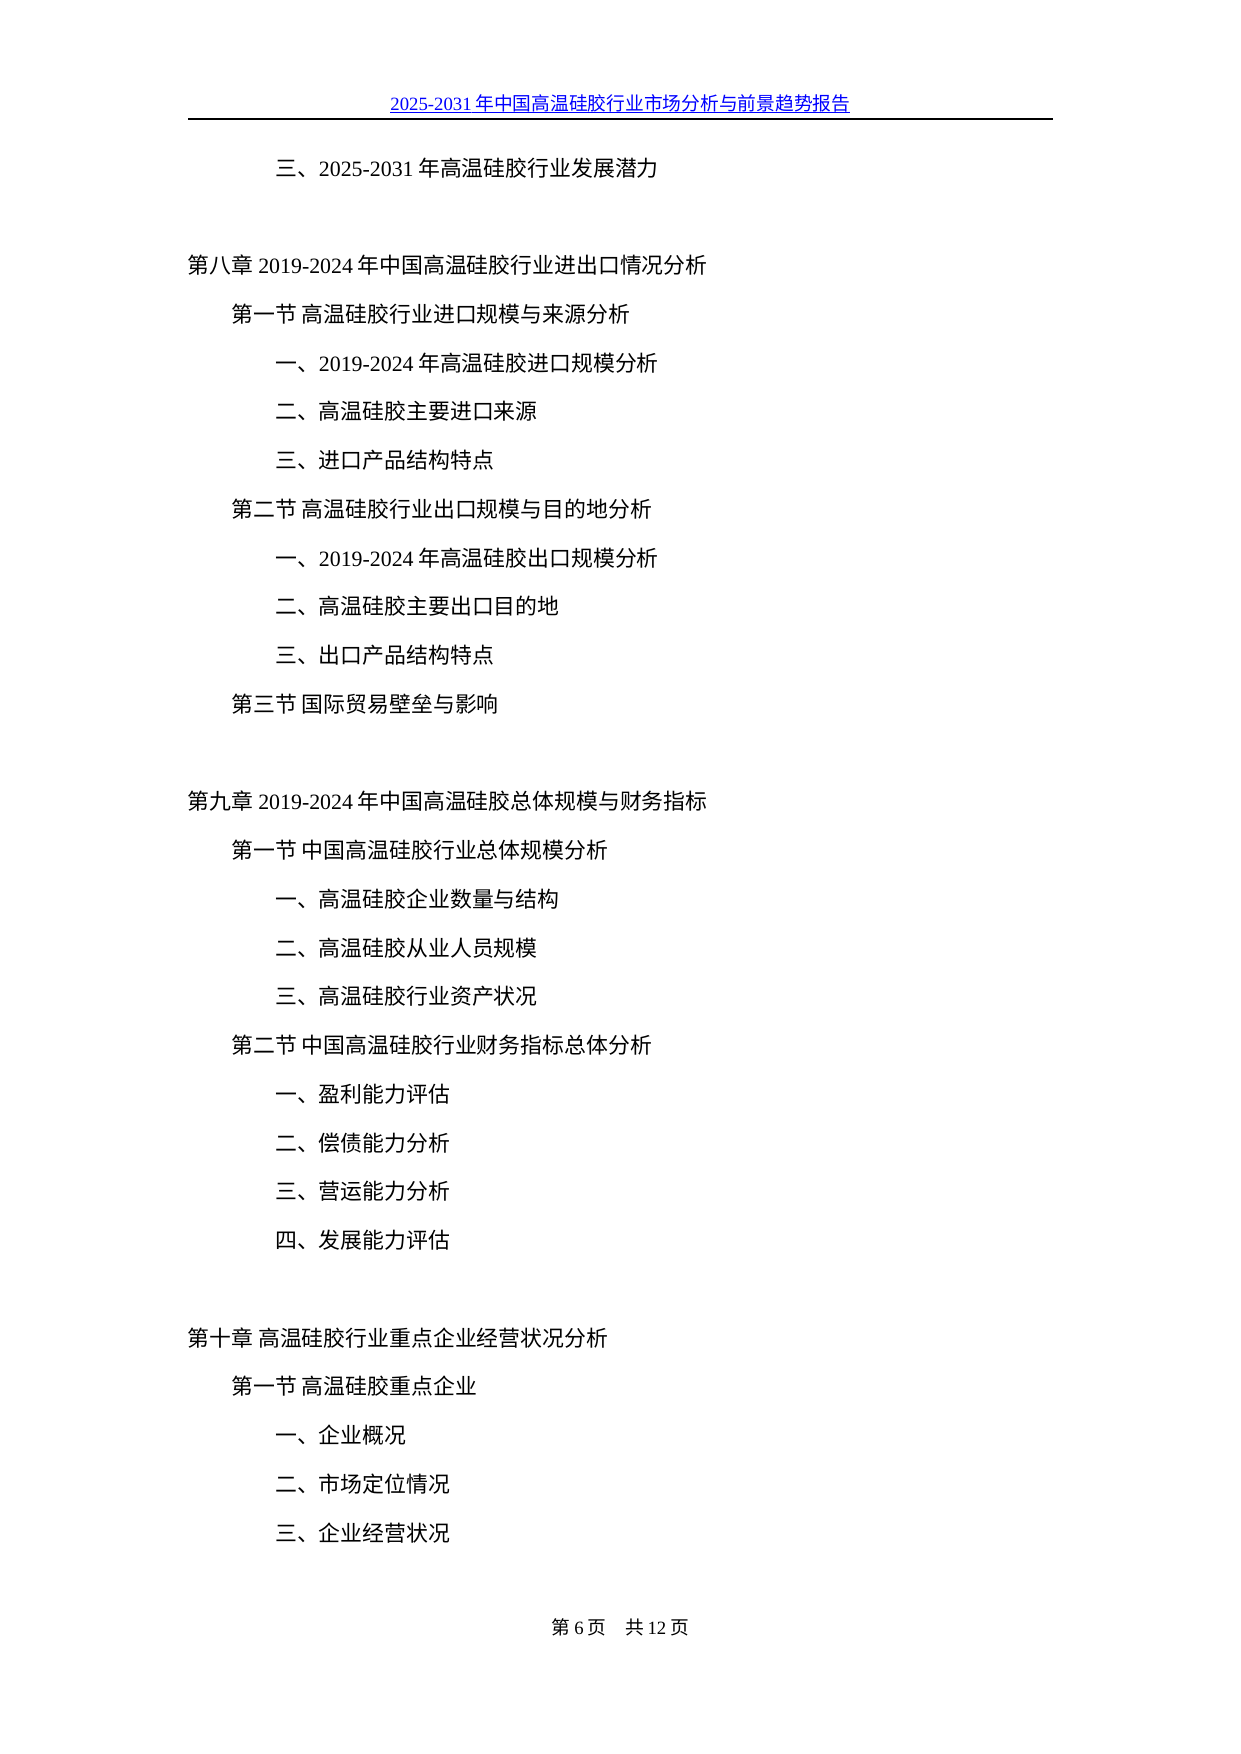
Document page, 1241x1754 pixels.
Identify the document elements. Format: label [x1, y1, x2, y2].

text [187, 150, 1053, 1548]
